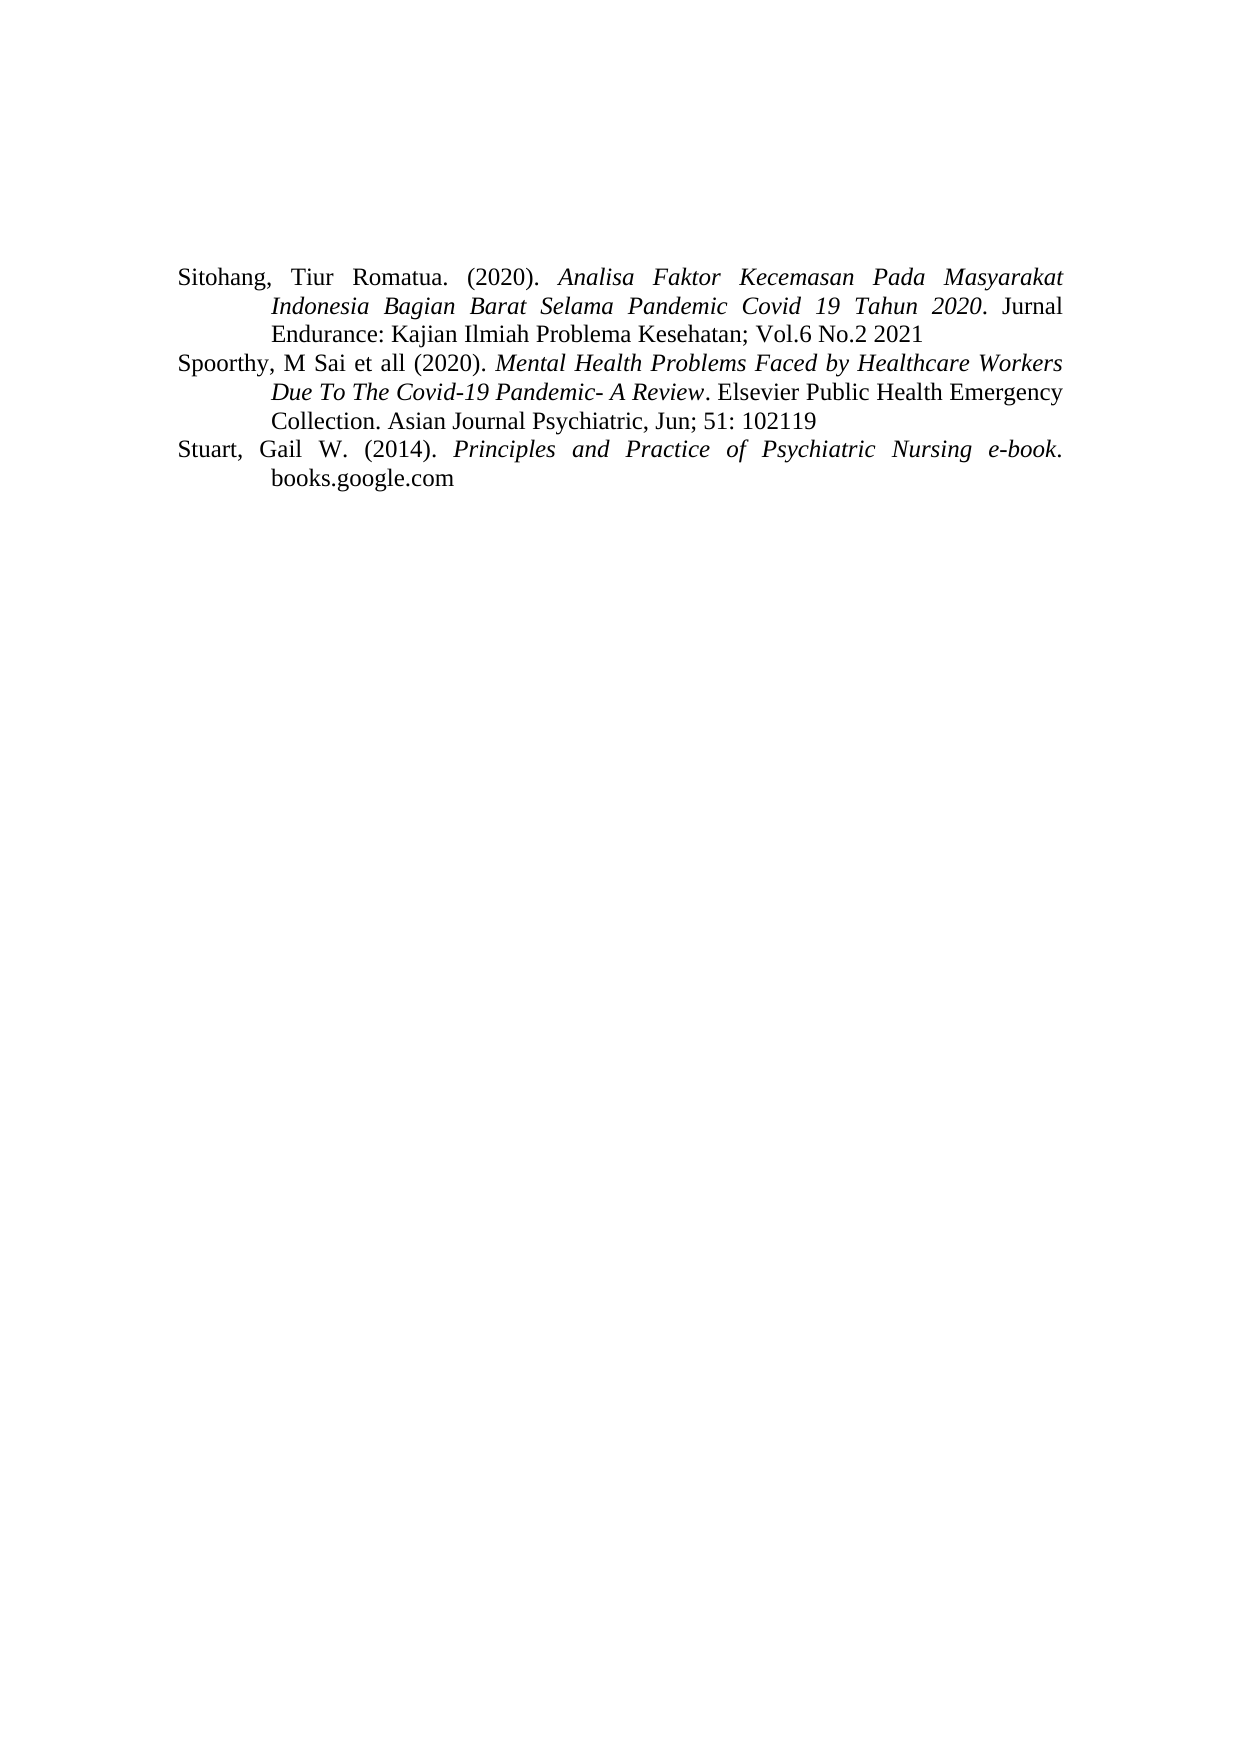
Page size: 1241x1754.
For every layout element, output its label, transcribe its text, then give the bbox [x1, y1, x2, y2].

text Spoorthy, M Sai et all (2020). Mental Health Problems Faced by Healthcare Workers Due To The Covid-19 Pandemic- A Review. Elsevier Public Health Emergency Collection. Asian Journal Psychiatric, Jun; 51: 102119 [177, 348, 1063, 434]
text Stuart, Gail W. (2014). Principles and Practice of Psychiatric Nursing e-book. books.google.com [177, 434, 1063, 492]
text Sitohang, Tiur Romatua. (2020). Analisa Faktor Kecemasan Pada Masyarakat Indonesia Bagian Barat Selama Pandemic Covid 19 Tahun 2020. Jurnal Endurance: Kajian Ilmiah Problema Kesehatan; Vol.6 No.2 2021 [177, 262, 1063, 348]
